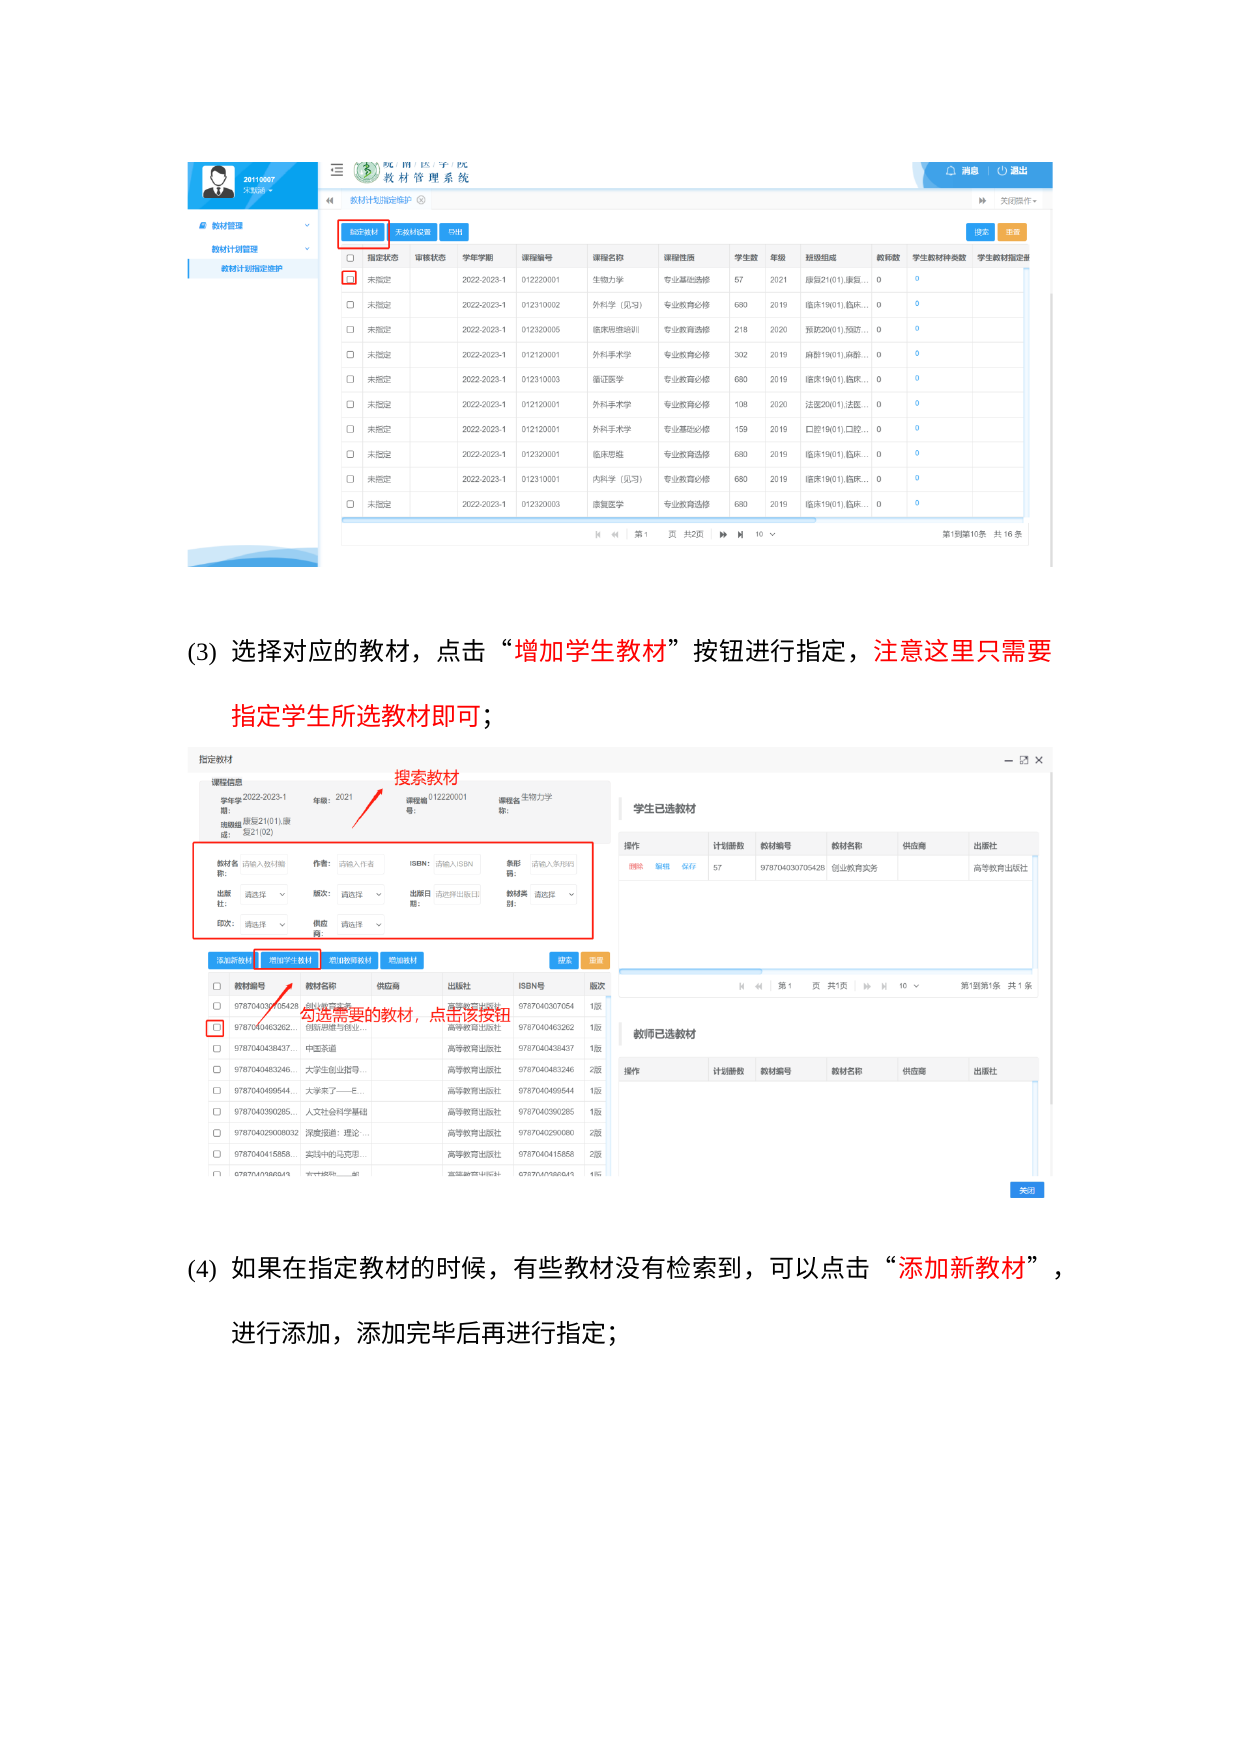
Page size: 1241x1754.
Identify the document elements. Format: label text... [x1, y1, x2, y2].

list 如果在指定教材的时候，有些教材没有检索到，可以点击“添加新教材”，进行添加，添加完毕后再进行指定； [187, 1234, 1053, 1364]
picture [187, 162, 1053, 567]
list 选择对应的教材，点击“增加学生教材”按钮进行指定，注意这里只需要指定学生所选教材即可； [187, 617, 1053, 747]
picture [187, 747, 1053, 1198]
